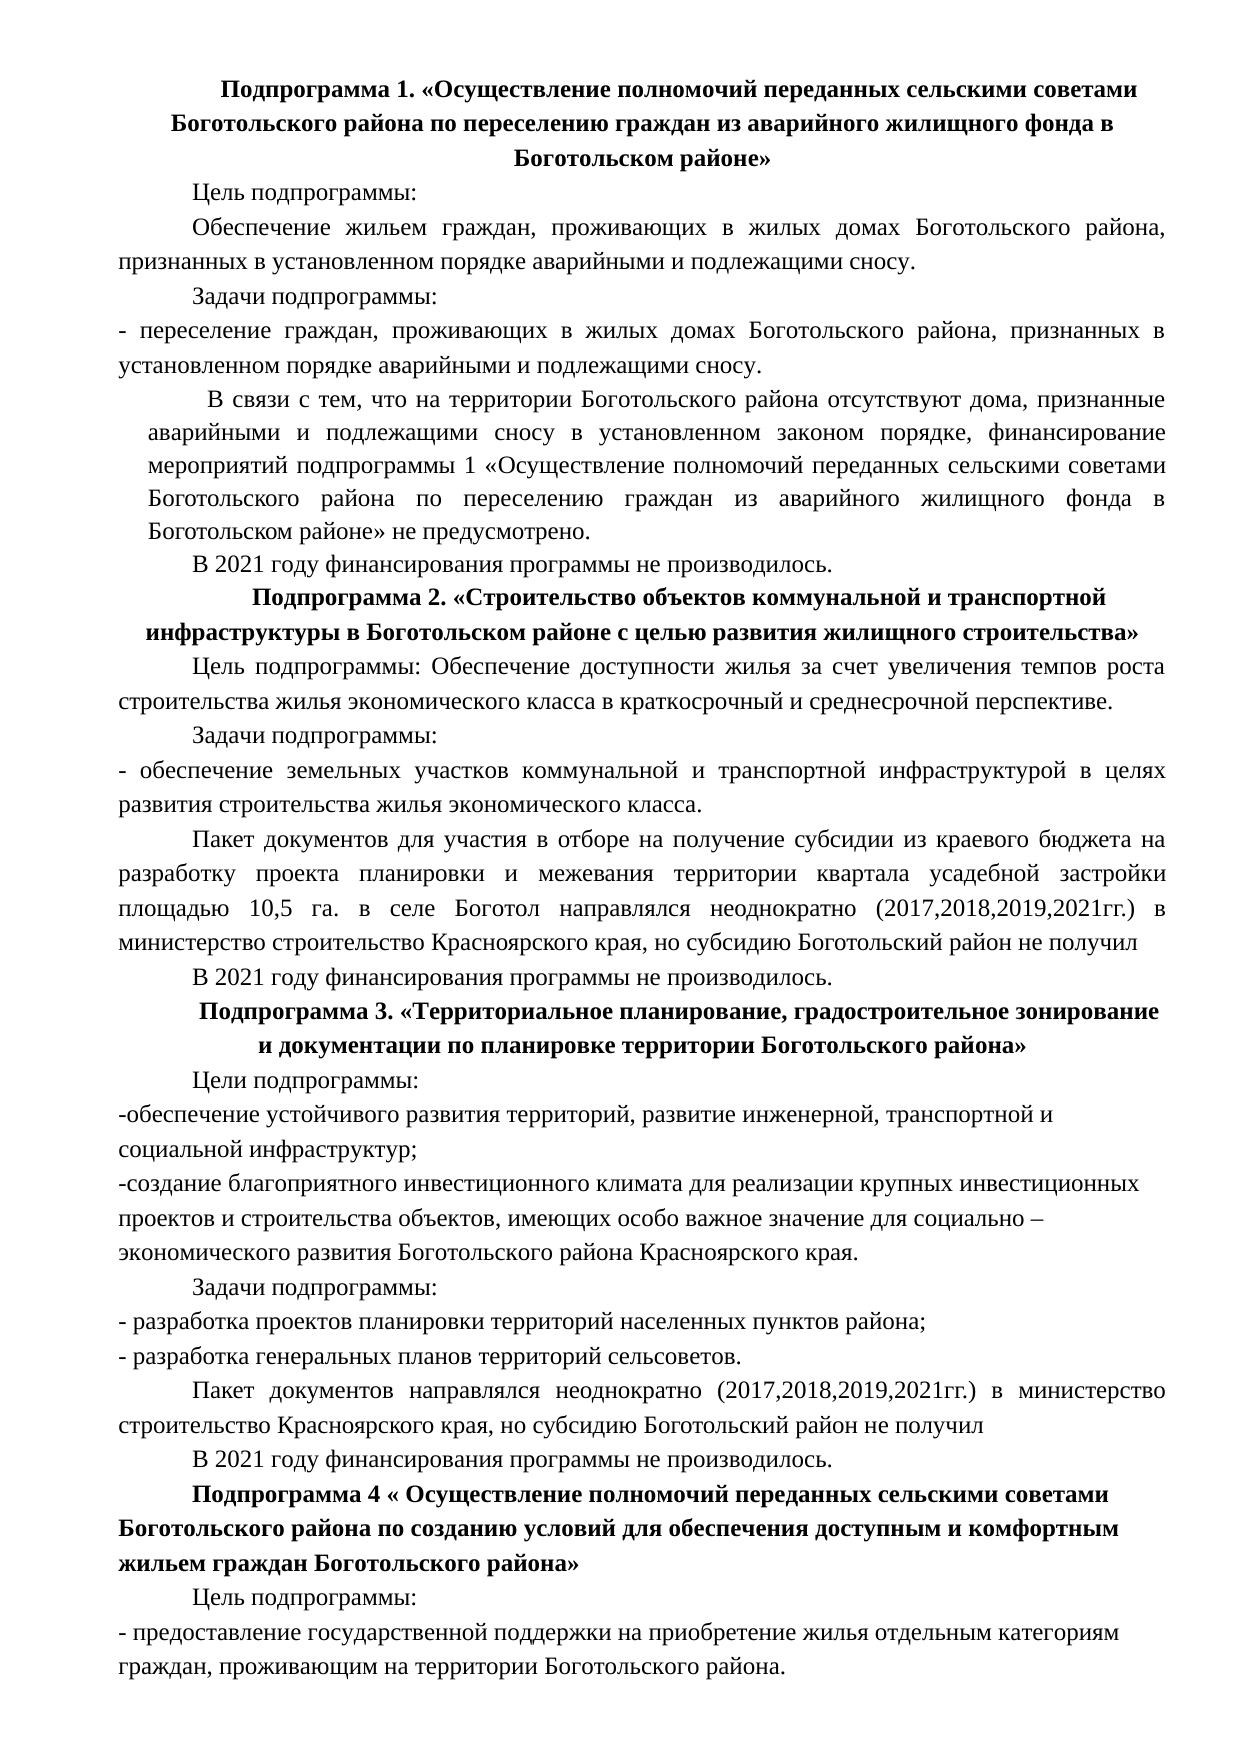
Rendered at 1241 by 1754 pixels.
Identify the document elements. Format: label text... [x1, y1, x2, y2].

text Подпрограмма 4 « Осуществление полномочий переданных сельскими советами Боготольского района по созданию условий для обеспечения доступным и комфортным жильем граждан Боготольского района» [118, 1479, 1167, 1576]
text В 2021 году финансирования программы не производилось. [118, 1444, 1167, 1473]
text В 2021 году финансирования программы не производилось. [118, 962, 1167, 990]
text Пакет документов для участия в отборе на получение субсидии из краевого бюджета на разработку проекта планировки и межевания территории квартала усадебной застройки площадью 10,5 га. в селе Боготол направлялся неоднократно (2017,2018,2019,2021гг.) в министерство строительство Красноярского края, но субсидию Боготольский район не получил [118, 824, 1167, 956]
text -создание благоприятного инвестиционного климата для реализации крупных инвестиционных проектов и строительства объектов, имеющих особо важное значение для социально – экономического развития Боготольского района Красноярского края. [118, 1168, 1167, 1266]
text Обеспечение жильем граждан, проживающих в жилых домах Боготольского района, признанных в установленном порядке аварийными и подлежащими сносу. [118, 212, 1167, 275]
text В связи с тем, что на территории Боготольского района отсутствуют дома, признанные аварийными и подлежащими сносу в установленном законом порядке, финансирование мероприятий подпрограммы 1 «Осуществление полномочий переданных сельскими советами Боготольского района по переселению граждан из аварийного жилищного фонда в Боготольском районе» не предусмотрено. [148, 384, 1167, 545]
text Цели подпрограммы: [118, 1065, 1167, 1094]
text Задачи подпрограммы: [118, 720, 1167, 749]
text Задачи подпрограммы: [118, 281, 1167, 309]
text -обеспечение устойчивого развития территорий, развитие инженерной, транспортной и социальной инфраструктур; [118, 1099, 1167, 1163]
text Задачи подпрограммы: [118, 1272, 1167, 1301]
text - разработка генеральных планов территорий сельсоветов. [118, 1341, 1167, 1369]
text - разработка проектов планировки территорий населенных пунктов района; [118, 1306, 1167, 1335]
text Цель подпрограммы: [118, 177, 1167, 206]
text Подпрограмма 1. «Осуществление полномочий переданных сельскими советами Боготольского района по переселению граждан из аварийного жилищного фонда в Боготольском районе» [118, 74, 1167, 172]
text Подпрограмма 3. «Территориальное планирование, градостроительное зонирование и документации по планировке территории Боготольского района» [118, 996, 1167, 1059]
text Цель подпрограммы: [118, 1582, 1167, 1611]
text Цель подпрограммы: Обеспечение доступности жилья за счет увеличения темпов роста строительства жилья экономического класса в краткосрочный и среднесрочной перспективе. [118, 651, 1167, 714]
text В 2021 году финансирования программы не производилось. [118, 549, 1167, 578]
text - переселение граждан, проживающих в жилых домах Боготольского района, признанных в установленном порядке аварийными и подлежащими сносу. [118, 315, 1167, 378]
text - обеспечение земельных участков коммунальной и транспортной инфраструктурой в целях развития строительства жилья экономического класса. [118, 755, 1167, 818]
text - предоставление государственной поддержки на приобретение жилья отдельным категориям граждан, проживающим на территории Боготольского района. [118, 1617, 1167, 1680]
text Пакет документов направлялся неоднократно (2017,2018,2019,2021гг.) в министерство строительство Красноярского края, но субсидию Боготольский район не получил [118, 1375, 1167, 1438]
text Подпрограмма 2. «Строительство объектов коммунальной и транспортной инфраструктуры в Боготольском районе с целью развития жилищного строительства» [118, 582, 1167, 646]
